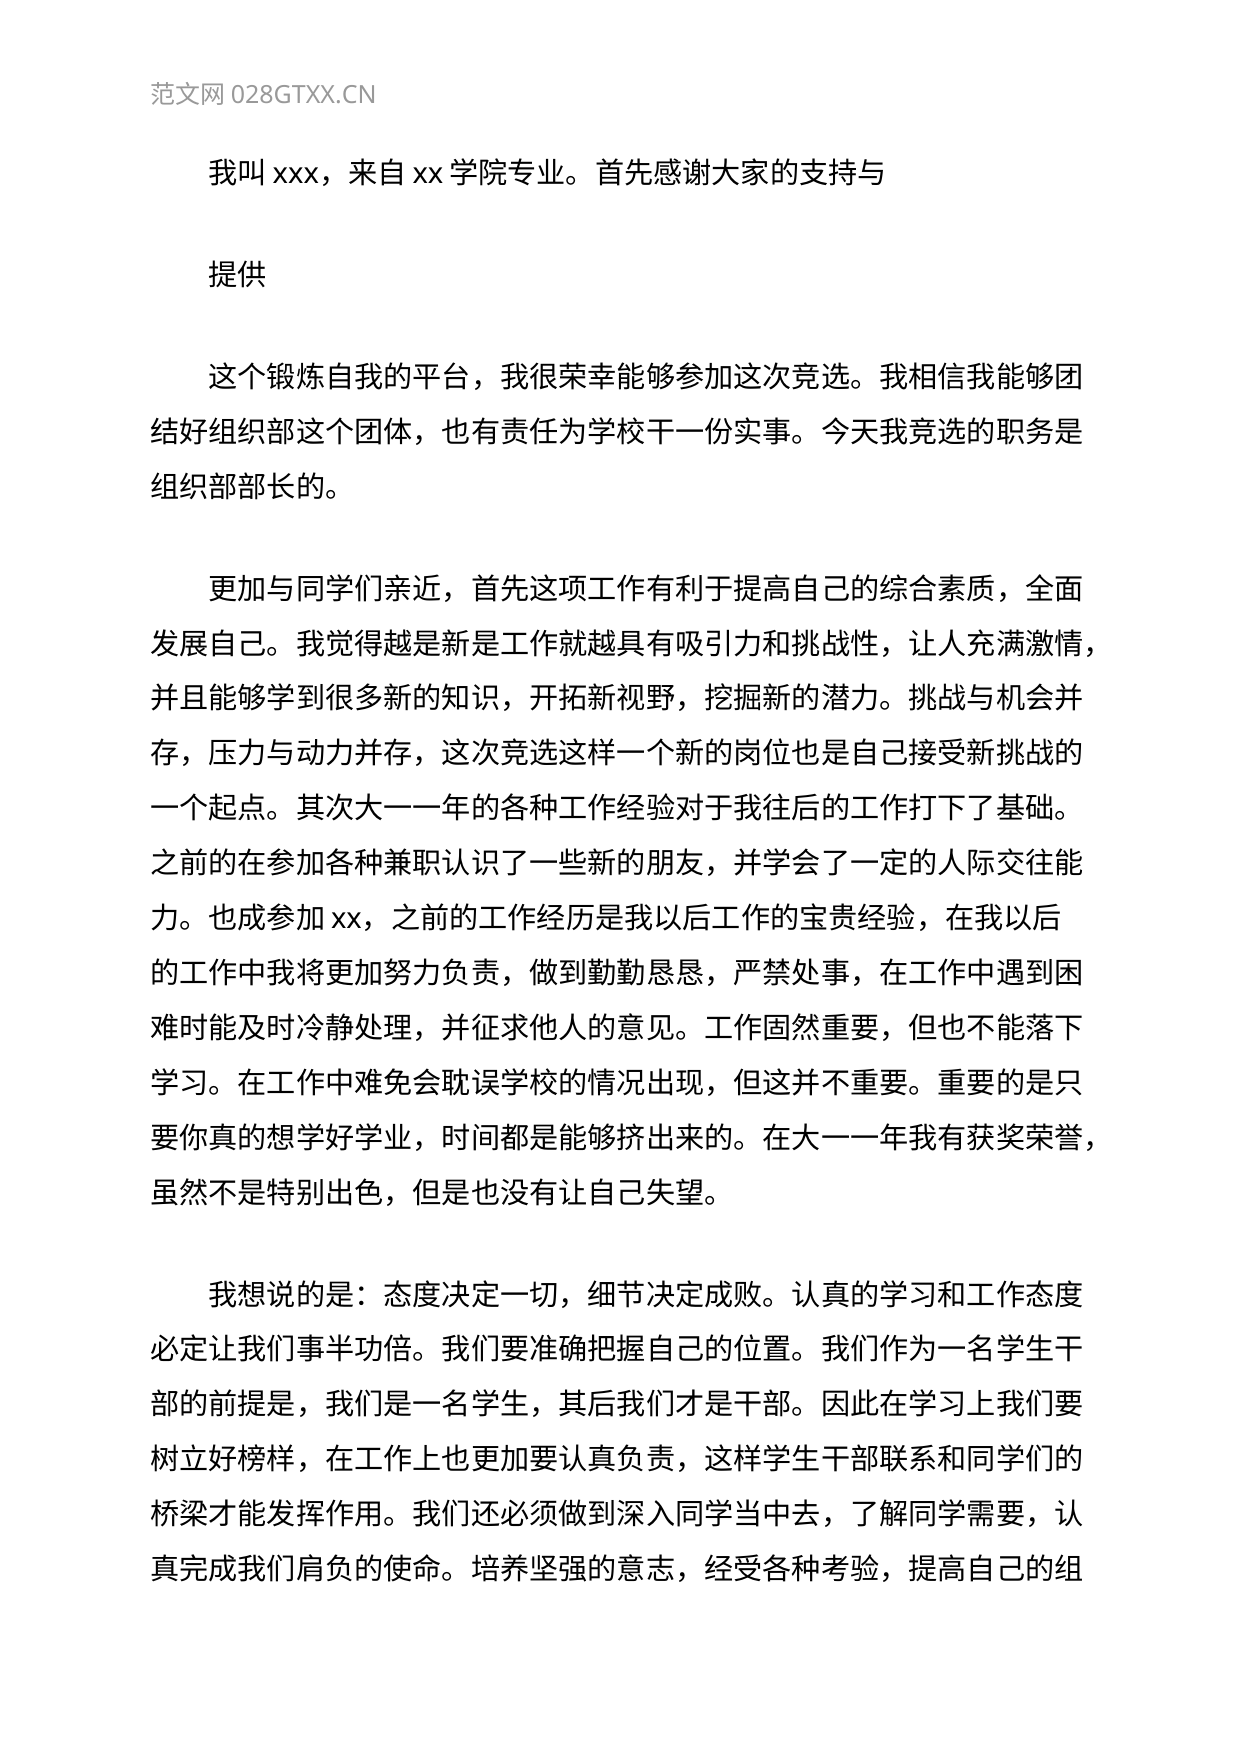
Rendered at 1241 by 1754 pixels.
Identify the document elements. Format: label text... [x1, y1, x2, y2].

text 提供 [150, 252, 1090, 294]
text 我叫xxx，来自xx学院专业。首先感谢大家的支持与 [150, 150, 1090, 192]
text 更加与同学们亲近，首先这项工作有利于提高自己的综合素质，全面发展自己。我觉得越是新是工作就越具有吸引力和挑战性，让人充满激情，并且能够学到很多新的知识，开拓新视野，挖掘新的潜力。挑战与机会并存，压力与动力并存，这次竞选这样一个新的岗位也是自己接受新挑战的一个起点。其次大一一年的各种工作经验对于我往后的工作打下了基础。之前的在参加各种兼职认识了一些新的朋友，并学会了一定的人际交往能力。也成参加xx，之前的工作经历是我以后工作的宝贵经验，在我以后的工作中我将更加努力负责，做到勤勤恳恳，严禁处事，在工作中遇到困难时能及时冷静处理，并征求他人的意见。工作固然重要，但也不能落下学习。在工作中难免会耽误学校的情况出现，但这并不重要。重要的是只要你真的想学好学业，时间都是能够挤出来的。在大一一年我有获奖荣誉，虽然不是特别出色，但是也没有让自己失望。 [150, 565, 1090, 1212]
text 这个锻炼自我的平台，我很荣幸能够参加这次竞选。我相信我能够团结好组织部这个团体，也有责任为学校干一份实事。今天我竞选的职务是组织部部长的。 [150, 354, 1090, 506]
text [150, 1271, 1090, 1588]
